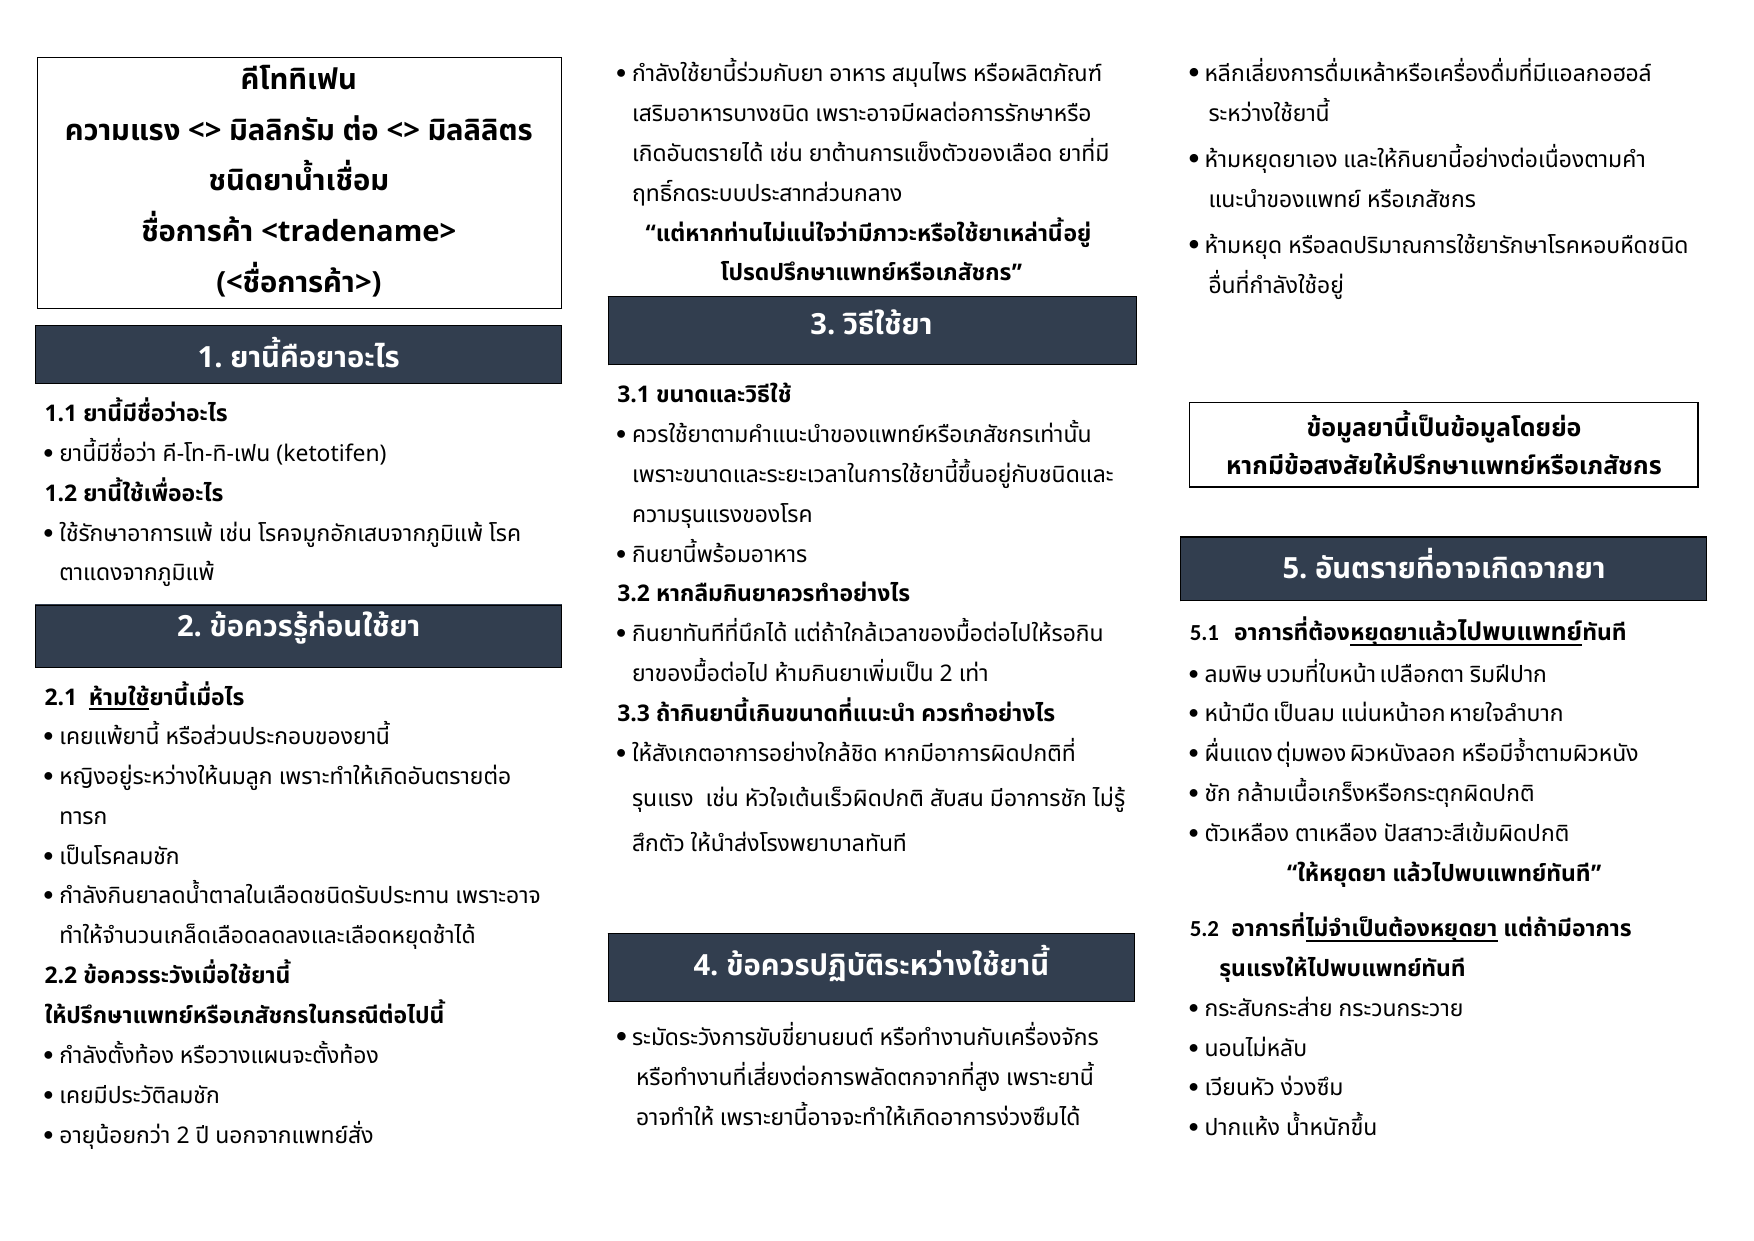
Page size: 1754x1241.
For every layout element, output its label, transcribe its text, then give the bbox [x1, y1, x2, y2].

text (<ชื่อการค้า>) [38, 260, 561, 308]
list เป็นโรคลมชัก [44, 840, 553, 874]
list กำลังใช้ยานี้ร่วมกับยา อาหาร สมุนไพร หรือผลิตภัณฑ์เสริมอาหารบางชนิด เพราะอาจมีผลต่อการรักษาหรือเกิดอันตรายได้ เช่น ยาต้านการแข็งตัวของเลือด ยาที่มีฤทธิ์กดระบบประสาทส่วนกลาง [617, 57, 1125, 211]
list ยานี้มีชื่อว่า คี-โท-ทิ-เฟน (ketotifen) [44, 437, 553, 471]
list นอนไม่หลับ [1189, 1032, 1689, 1066]
text 1.2 ยานี้ใช้เพื่ออะไร [44, 477, 553, 511]
list ห้ามหยุด หรือลดปริมาณการใช้ยารักษาโรคหอบหืดชนิดอื่นที่กำลังใช้อยู่ [1189, 229, 1698, 303]
list อาการที่ต้องหยุดยาแล้วไปพบแพทย์ทันที [1189, 614, 1698, 652]
list อาการที่ไม่จำเป็นต้องหยุดยา แต่ถ้ามีอาการรุนแรงให้ไปพบแพทย์ทันที [1189, 912, 1689, 987]
list ควรใช้ยาตามคำแนะนำของแพทย์หรือเภสัชกรเท่านั้น เพราะขนาดและระยะเวลาในการใช้ยานี้ขึ้นอยู่กับชนิดและความรุนแรงของโรค [617, 418, 1126, 532]
list กินยานี้พร้อมอาหาร [617, 538, 1126, 572]
list กำลังกินยาลดน้ำตาลในเลือดชนิดรับประทาน เพราะอาจทำให้จำนวนเกล็ดเลือดลดลงและเลือดหยุดช้าได้ [44, 879, 553, 954]
list ระมัดระวังการขับขี่ยานยนต์ หรือทำงานกับเครื่องจักร หรือทำงานที่เสี่ยงต่อการพลัดตกจากที่สูง เพราะยานี้อาจทำให้ เพราะยานี้อาจจะทำให้เกิดอาการง่วงซึมได้ [617, 1021, 1126, 1136]
list เคยมีประวัติลมชัก [44, 1079, 553, 1113]
list อายุน้อยกว่า 2 ปี นอกจากแพทย์สั่ง [44, 1118, 553, 1153]
text ให้ปรึกษาแพทย์หรือเภสัชกรในกรณีต่อไปนี้ [44, 999, 553, 1034]
text 3. วิธีใช้ยา [609, 297, 1136, 364]
list หญิงอยู่ระหว่างให้นมลูก เพราะทำให้เกิดอันตรายต่อทารก [44, 760, 553, 835]
list หน้ามืด เป็นลม แน่นหน้าอก หายใจลำบาก [1189, 697, 1698, 732]
list ห้ามใช้ยานี้เมื่อไร [44, 680, 553, 715]
text 3.1 ขนาดและวิธีใช้ [617, 378, 1125, 413]
list “แต่หากท่านไม่แน่ใจว่ามีภาวะหรือใช้ยาเหล่านี้อยู่ โปรดปรึกษาแพทย์หรือเภสัชกร” [617, 216, 1125, 291]
text 1. ยานี้คือยาอะไร [36, 326, 561, 383]
list ลมพิษ บวมที่ใบหน้า เปลือกตา ริมฝีปาก [1189, 658, 1698, 692]
list กำลังตั้งท้อง หรือวางแผนจะตั้งท้อง [44, 1039, 553, 1074]
list เคยแพ้ยานี้ หรือส่วนประกอบของยานี้ [44, 720, 553, 755]
list ตัวเหลือง ตาเหลือง ปัสสาวะสีเข้มผิดปกติ [1189, 817, 1698, 852]
list กระสับกระส่าย กระวนกระวาย [1189, 992, 1689, 1027]
list กินยาทันทีที่นึกได้ แต่ถ้าใกล้เวลาของมื้อต่อไปให้รอกินยาของมื้อต่อไป ห้ามกินยาเพิ่มเป็น 2 เท่า [617, 617, 1126, 692]
text 3.2 หากลืมกินยาควรทำอย่างไร [617, 577, 1125, 612]
text 2. ข้อควรรู้ก่อนใช้ยา [36, 606, 561, 667]
text คีโททิเฟน [38, 58, 561, 102]
list หลีกเลี่ยงการดื่มเหล้าหรือเครื่องดื่มที่มีแอลกอฮอล์ระหว่างใช้ยานี้ [1189, 57, 1698, 132]
list ผื่นแดง ตุ่มพอง ผิวหนังลอก หรือมีจ้ำตามผิวหนัง [1189, 737, 1698, 772]
list เวียนหัว ง่วงซึม [1189, 1071, 1689, 1106]
text ชื่อการค้า <tradename> [38, 209, 561, 255]
list ใช้รักษาอาการแพ้ เช่น โรคจมูกอักเสบจากภูมิแพ้ โรคตาแดงจากภูมิแพ้ [44, 517, 553, 591]
text 3.3 ถ้ากินยานี้เกินขนาดที่แนะนำ ควรทำอย่างไร [617, 697, 1125, 732]
text 4. ข้อควรปฏิบัติระหว่างใช้ยานี้ [609, 934, 1134, 1001]
text “ให้หยุดยา แล้วไปพบแพทย์ทันที” [1189, 857, 1698, 891]
text ชนิดยาน้ำเชื่อม [38, 159, 561, 204]
text 2.2 ข้อควรระวังเมื่อใช้ยานี้ [44, 959, 553, 994]
text ความแรง <> มิลลิกรัม ต่อ <> มิลลิลิตร [38, 108, 561, 153]
list ปากแห้ง น้ำหนักขึ้น [1189, 1111, 1689, 1146]
list ห้ามหยุดยาเอง และให้กินยานี้อย่างต่อเนื่องตามคำแนะนำของแพทย์ หรือเภสัชกร [1189, 143, 1698, 218]
list ชัก กล้ามเนื้อเกร็งหรือกระตุกผิดปกติ [1189, 777, 1698, 812]
list ให้สังเกตอาการอย่างใกล้ชิด หากมีอาการผิดปกติที่รุนแรง เช่น หัวใจเต้นเร็วผิดปกติ สับสน มีอาการชัก ไม่รู้สึกตัว ให้นำส่งโรงพยาบาลทันที [617, 737, 1125, 862]
text 1.1 ยานี้มีชื่อว่าอะไร [44, 397, 553, 431]
text 5. อันตรายที่อาจเกิดจากยา [1181, 538, 1706, 600]
